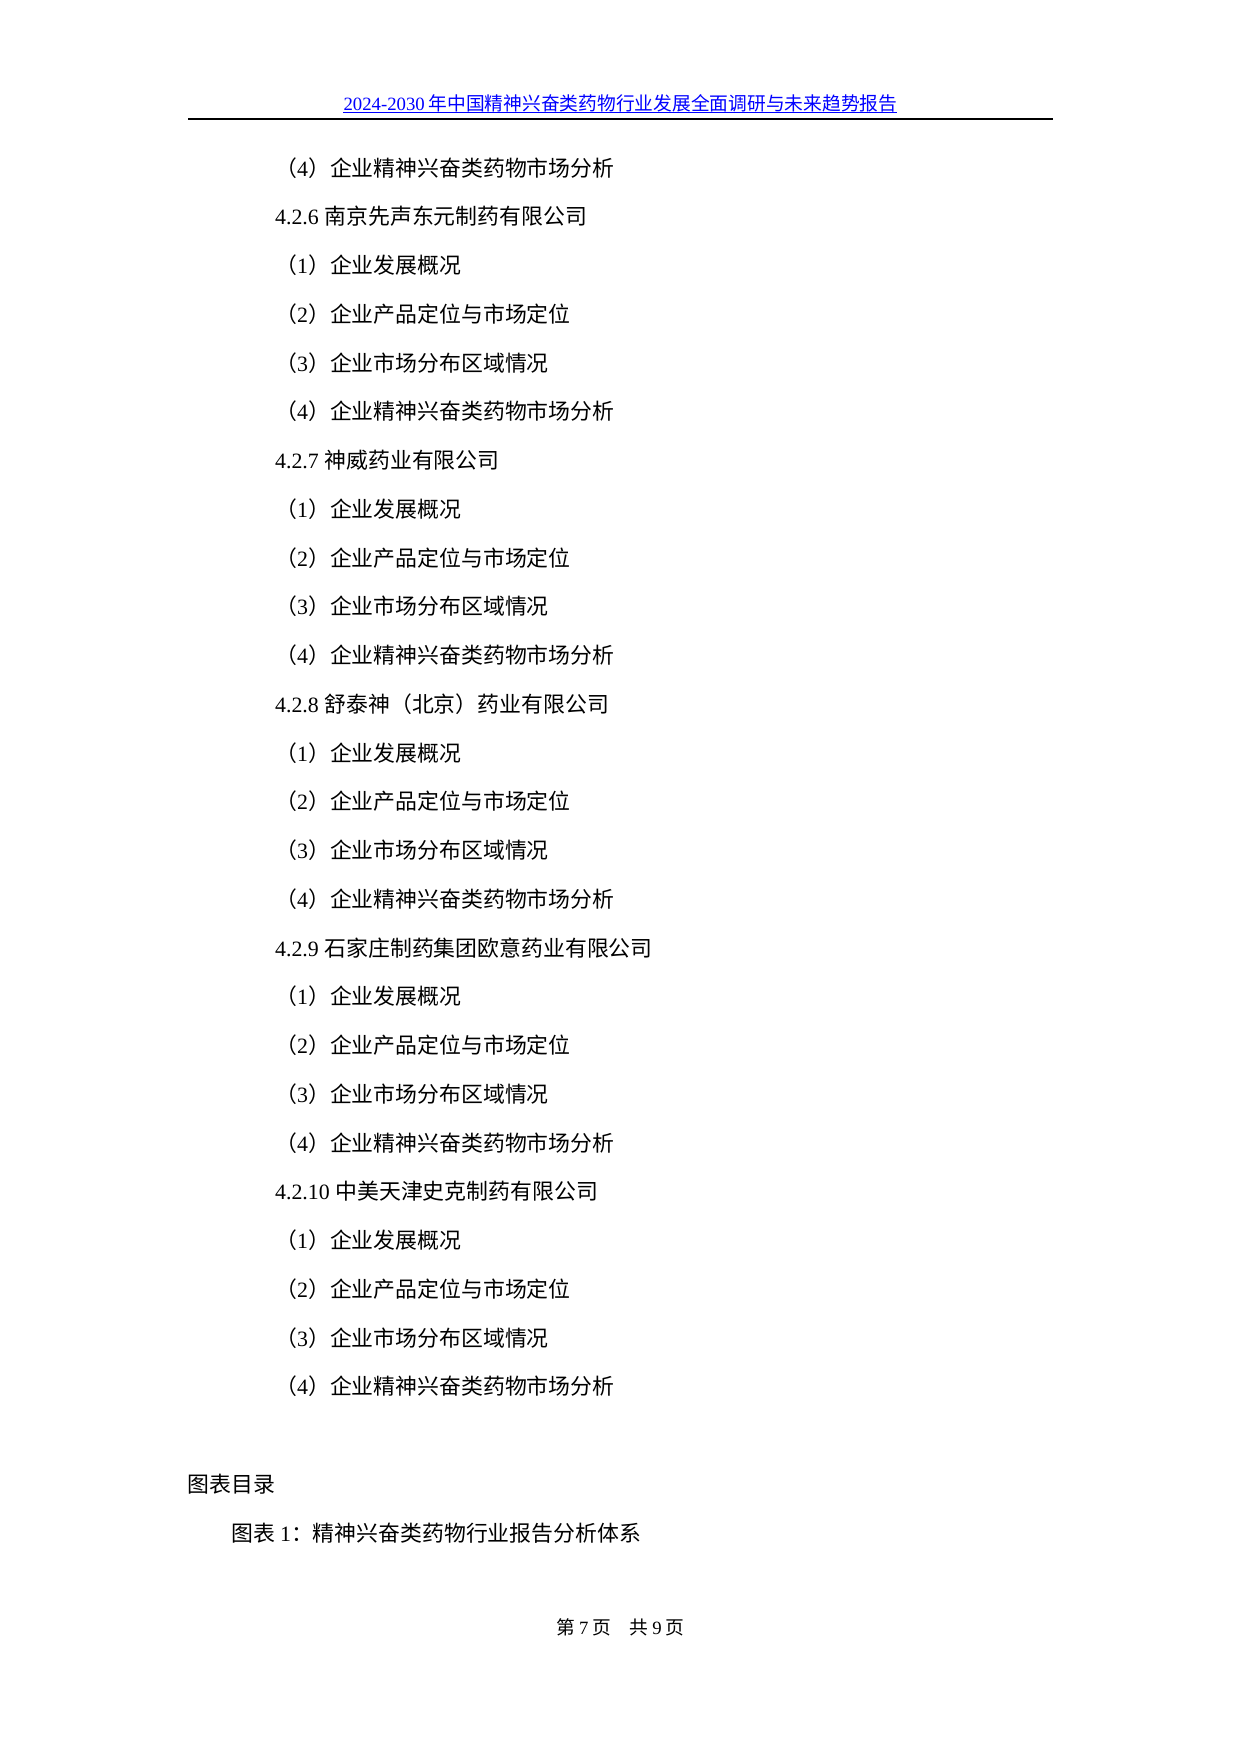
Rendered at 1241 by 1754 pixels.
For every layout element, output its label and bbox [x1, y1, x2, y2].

text [187, 150, 1053, 1548]
